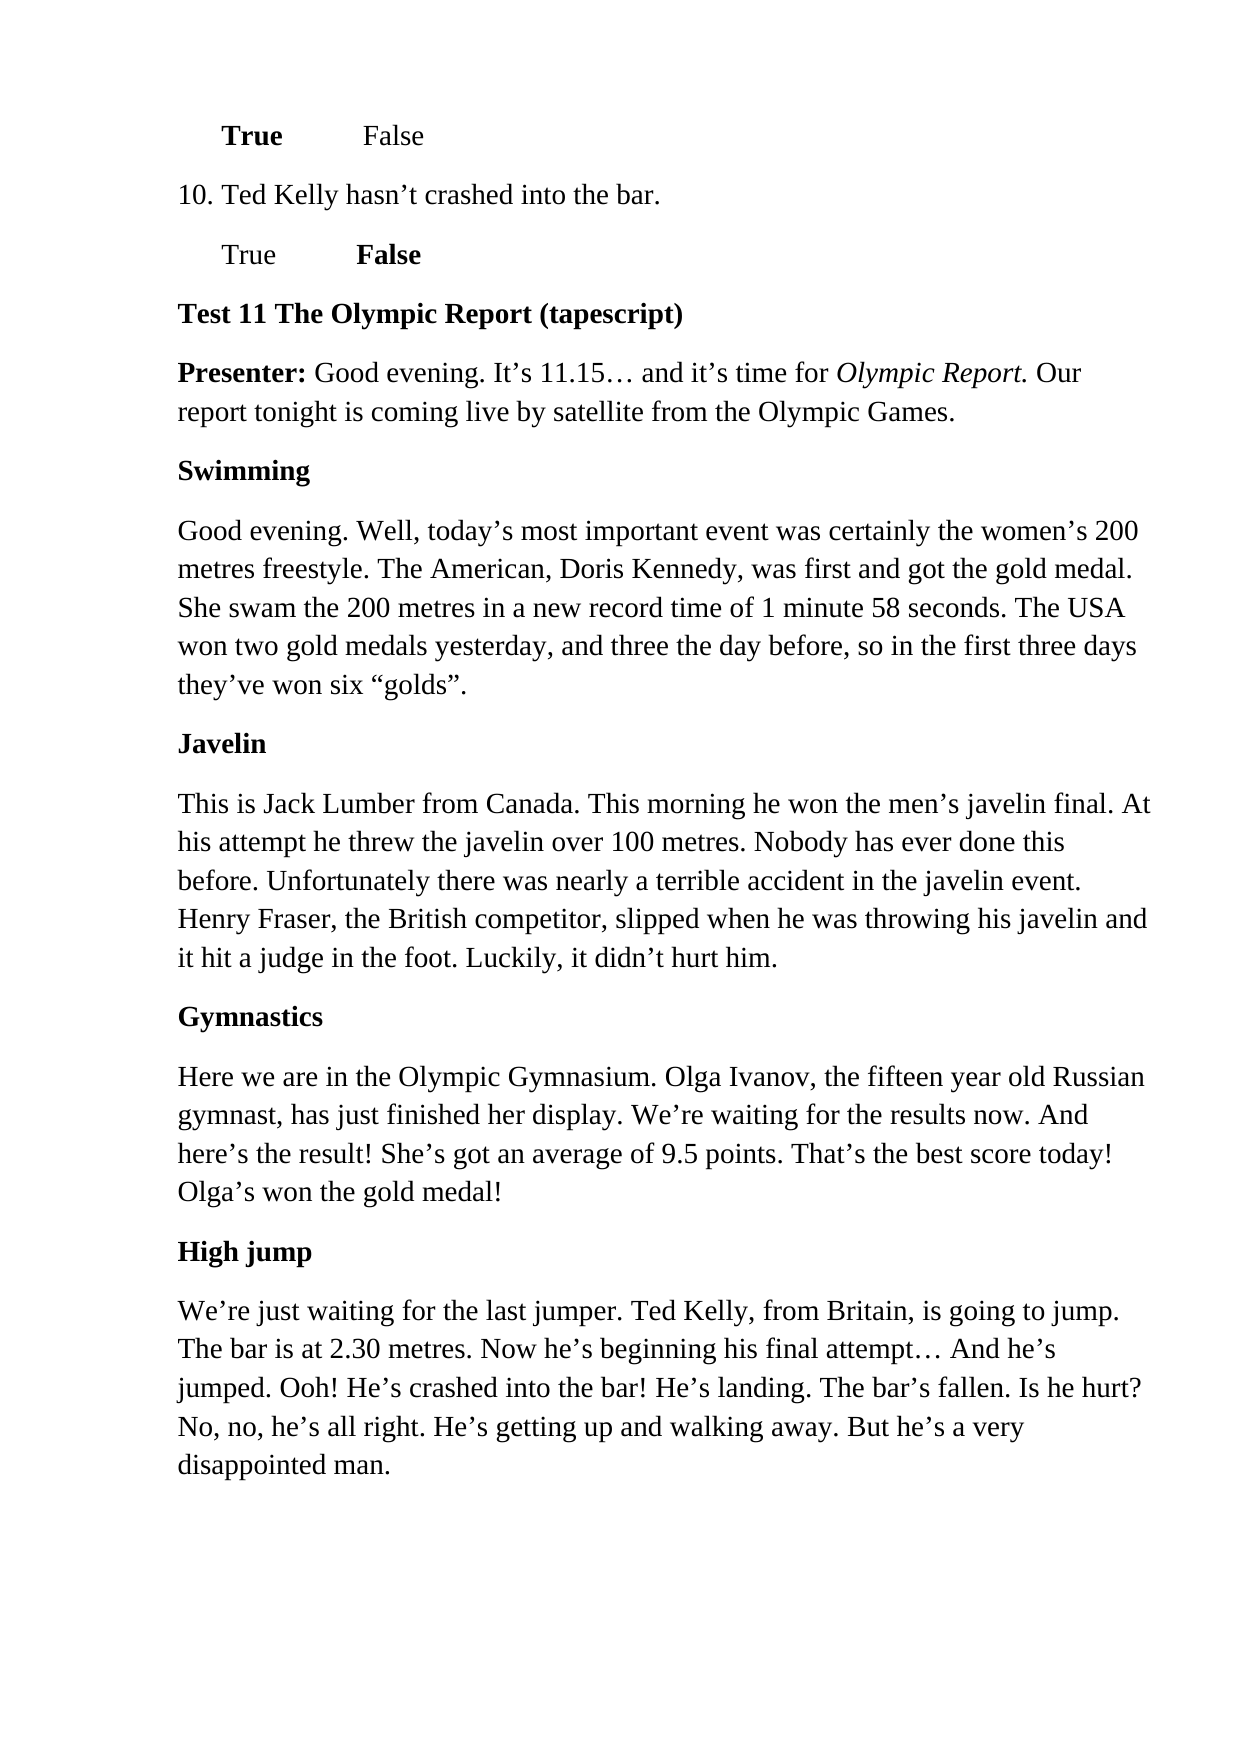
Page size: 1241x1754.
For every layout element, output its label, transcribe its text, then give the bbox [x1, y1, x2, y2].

text Swimming [177, 453, 1152, 487]
text Gymnastics [177, 999, 1152, 1033]
text Javelin [177, 726, 1152, 760]
text Here we are in the Olympic Gymnasium. Olga Ivanov, the fifteen year old Russian gymnast, has just finished her display. We’re waiting for the results now. And here’s the result! She’s got an average of 9.5 points. That’s the best score today! Olga’s won the gold medal! [177, 1059, 1152, 1208]
text Presenter: Good evening. It’s 11.15… and it’s time for Olympic Report. Our report tonight is coming live by satellite from the Olympic Games. [177, 356, 1152, 428]
text 10. Ted Kelly hasn’t crashed into the bar. [177, 177, 1152, 211]
text High jump [177, 1234, 1152, 1267]
text Test 11 The Olympic Report (tapescript) [177, 296, 1152, 330]
text True False [177, 237, 1152, 270]
text We’re just waiting for the last jumper. Ted Kelly, from Britain, is going to jump. The bar is at 2.30 metres. Now he’s beginning his final attempt… And he’s jumped. Ooh! He’s crashed into the bar! He’s landing. The bar’s fallen. Is he hurt? No, no, he’s all right. He’s getting up and walking away. But he’s a very disappointed man. [177, 1293, 1152, 1481]
text True False [177, 118, 1152, 152]
text Good evening. Well, today’s most important event was certainly the women’s 200 metres freestyle. The American, Doris Kennedy, was first and got the gold medal. She swam the 200 metres in a new record time of 1 minute 58 seconds. The USA won two gold medals yesterday, and three the day before, so in the first three days they’ve won six “golds”. [177, 513, 1152, 701]
text This is Jack Lumber from Canada. This morning he won the men’s javelin final. At his attempt he threw the javelin over 100 metres. Nobody has ever done this before. Unfortunately there was nearly a terrible accident in the javelin event. Henry Fraser, the British competitor, slipped when he was throwing his javelin and it hit a judge in the foot. Luckily, it didn’t hurt him. [177, 786, 1152, 973]
